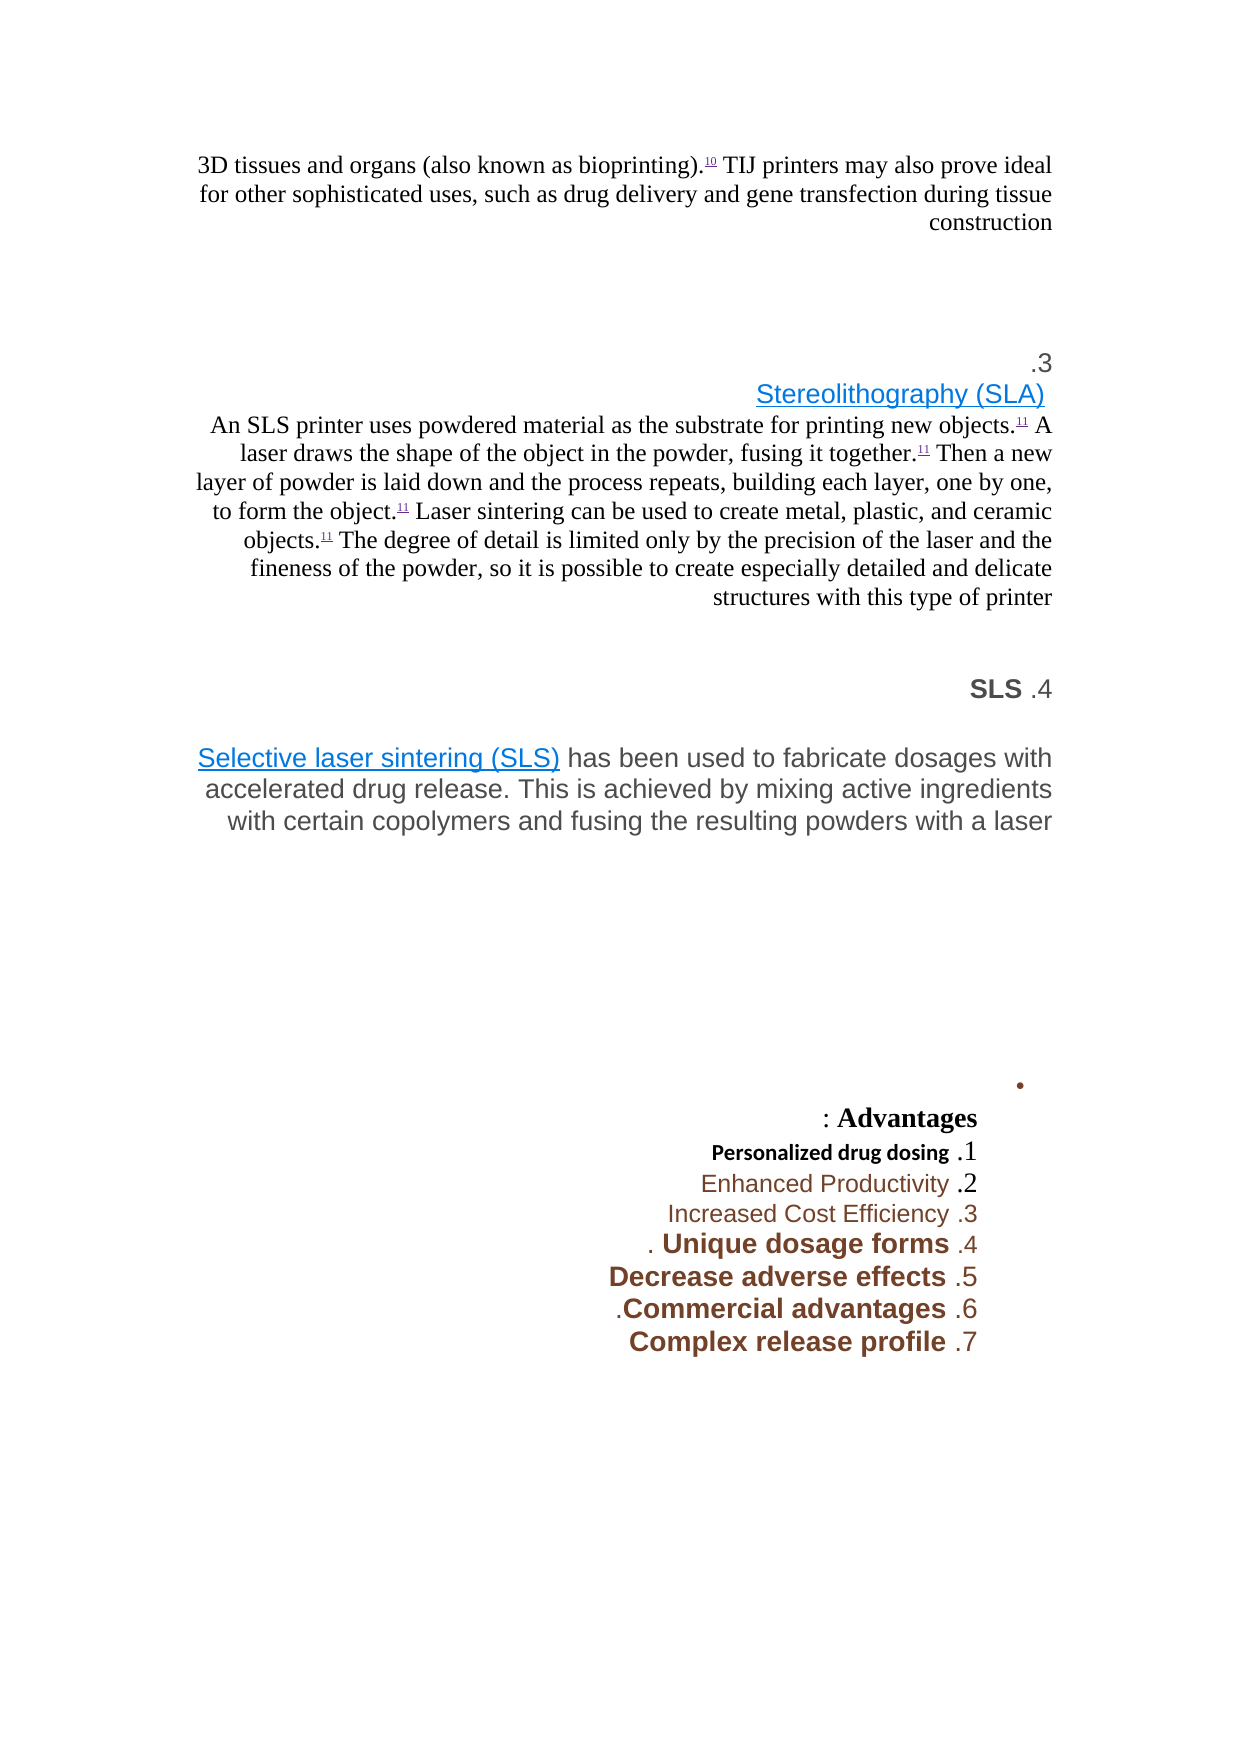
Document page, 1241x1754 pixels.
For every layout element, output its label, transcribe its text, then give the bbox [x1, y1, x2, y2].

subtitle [187, 1069, 1015, 1584]
text Selective laser sintering (SLS) has been used to fabricate dosages with accelerated drug release. This is achieved by mixing active ingredients with certain copolymers and fusing the resulting powders with a laser [187, 742, 1053, 836]
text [187, 150, 1053, 236]
text 3. Stereolithography (SLA) An SLS printer uses powdered material as the substrate for printing new objects.11 A laser draws the shape of the object in the powder, fusing it together.11 Then a new layer of powder is laid down and the process repeats, building each layer, one by one, to form the object.11 Laser sintering can be used to create metal, plastic, and ceramic objects.11 The degree of detail is limited only by the precision of the laser and the fineness of the powder, so it is possible to create especially detailed and delicate structures with this type of printer 4. SLS [187, 253, 1053, 705]
